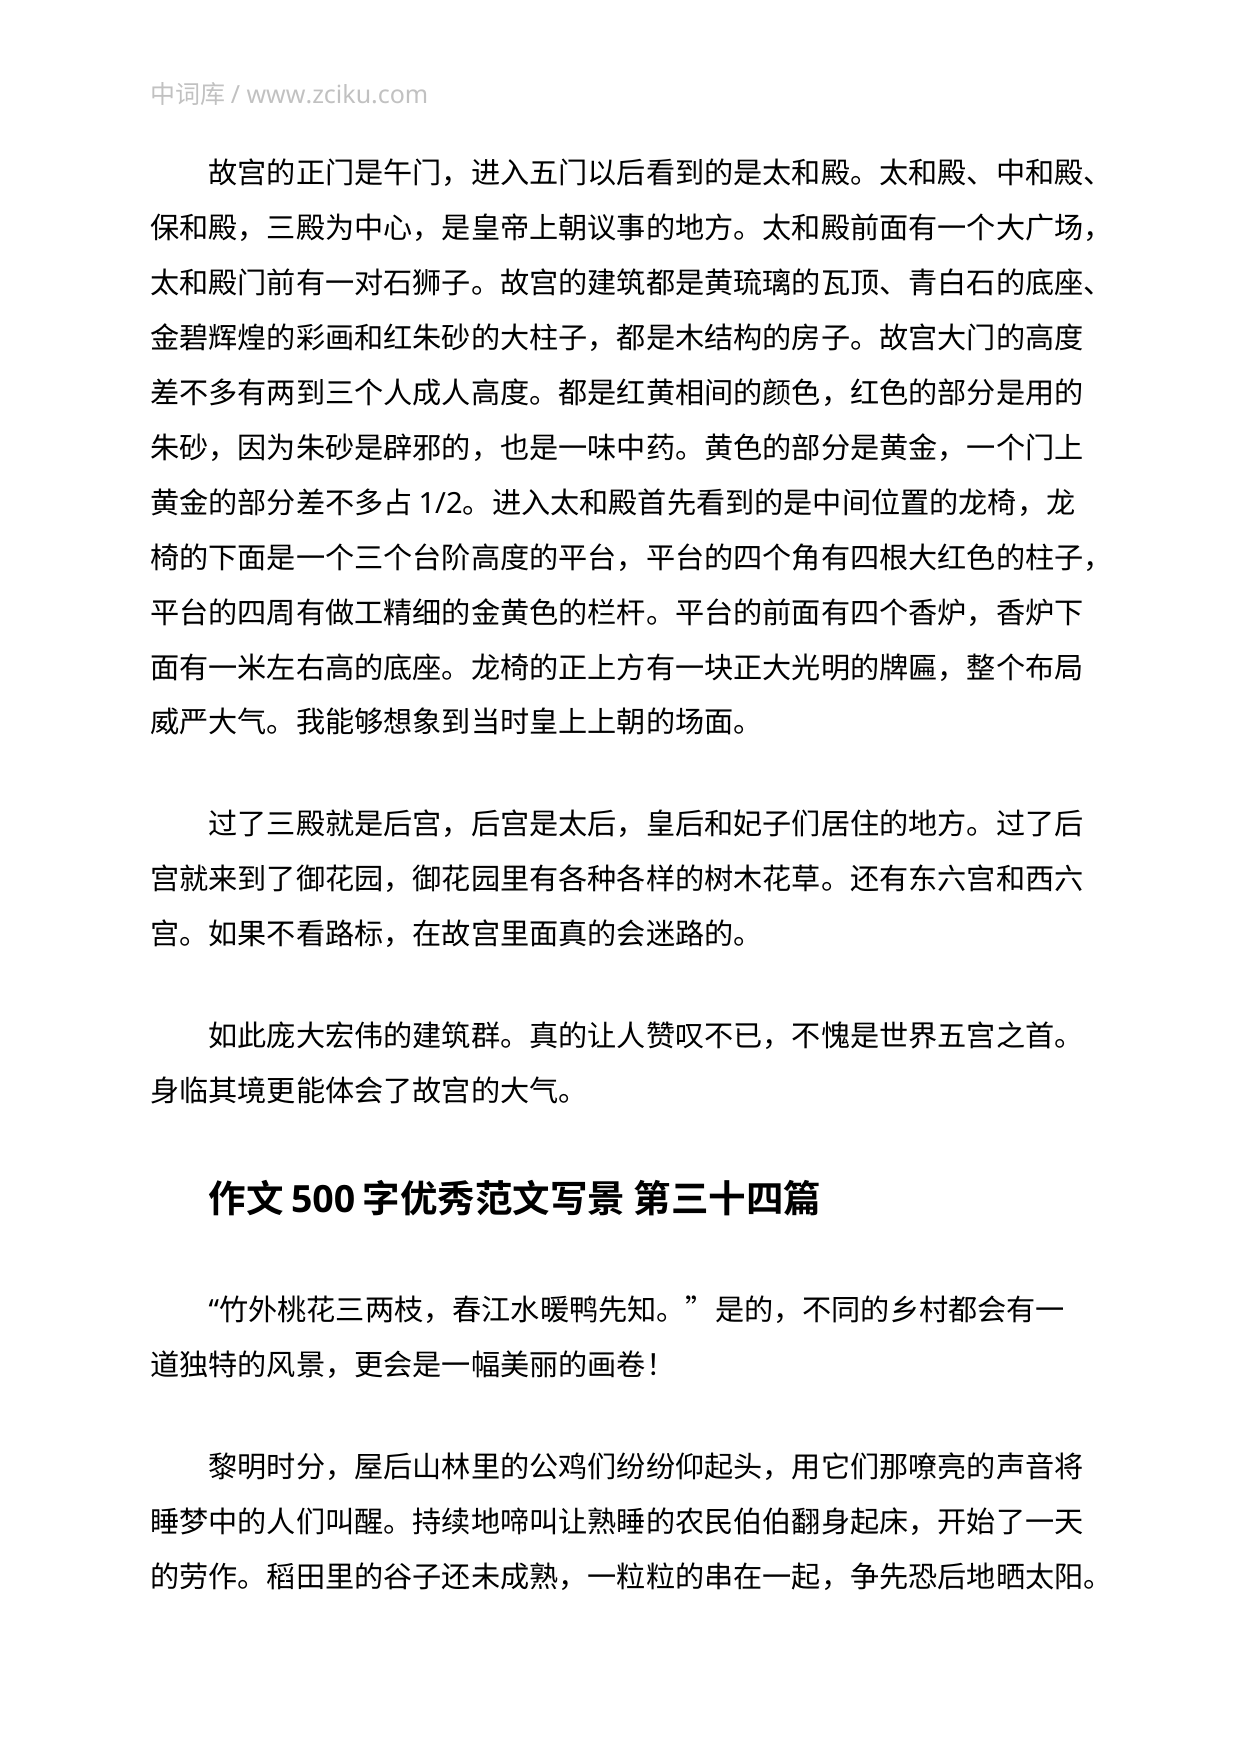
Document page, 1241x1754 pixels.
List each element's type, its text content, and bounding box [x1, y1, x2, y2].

text 故宫的正门是午门，进入五门以后看到的是太和殿。太和殿、中和殿、保和殿，三殿为中心，是皇帝上朝议事的地方。太和殿前面有一个大广场，太和殿门前有一对石狮子。故宫的建筑都是黄琉璃的瓦顶、青白石的底座、金碧辉煌的彩画和红朱砂的大柱子，都是木结构的房子。故宫大门的高度差不多有两到三个人成人高度。都是红黄相间的颜色，红色的部分是用的朱砂，因为朱砂是辟邪的，也是一味中药。黄色的部分是黄金，一个门上黄金的部分差不多占1/2。进入太和殿首先看到的是中间位置的龙椅，龙椅的下面是一个三个台阶高度的平台，平台的四个角有四根大红色的柱子，平台的四周有做工精细的金黄色的栏杆。平台的前面有四个香炉，香炉下面有一米左右高的底座。龙椅的正上方有一块正大光明的牌匾，整个布局威严大气。我能够想象到当时皇上上朝的场面。 [150, 150, 1090, 741]
text 作文500字优秀范文写景 第三十四篇 [150, 1169, 1090, 1223]
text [150, 1443, 1090, 1596]
text 过了三殿就是后宫，后宫是太后，皇后和妃子们居住的地方。过了后宫就来到了御花园，御花园里有各种各样的树木花草。还有东六宫和西六宫。如果不看路标，在故宫里面真的会迷路的。 [150, 801, 1090, 953]
text “竹外桃花三两枝，春江水暖鸭先知。”是的，不同的乡村都会有一道独特的风景，更会是一幅美丽的画卷！ [150, 1287, 1090, 1384]
text 如此庞大宏伟的建筑群。真的让人赞叹不已，不愧是世界五宫之首。身临其境更能体会了故宫的大气。 [150, 1012, 1090, 1109]
